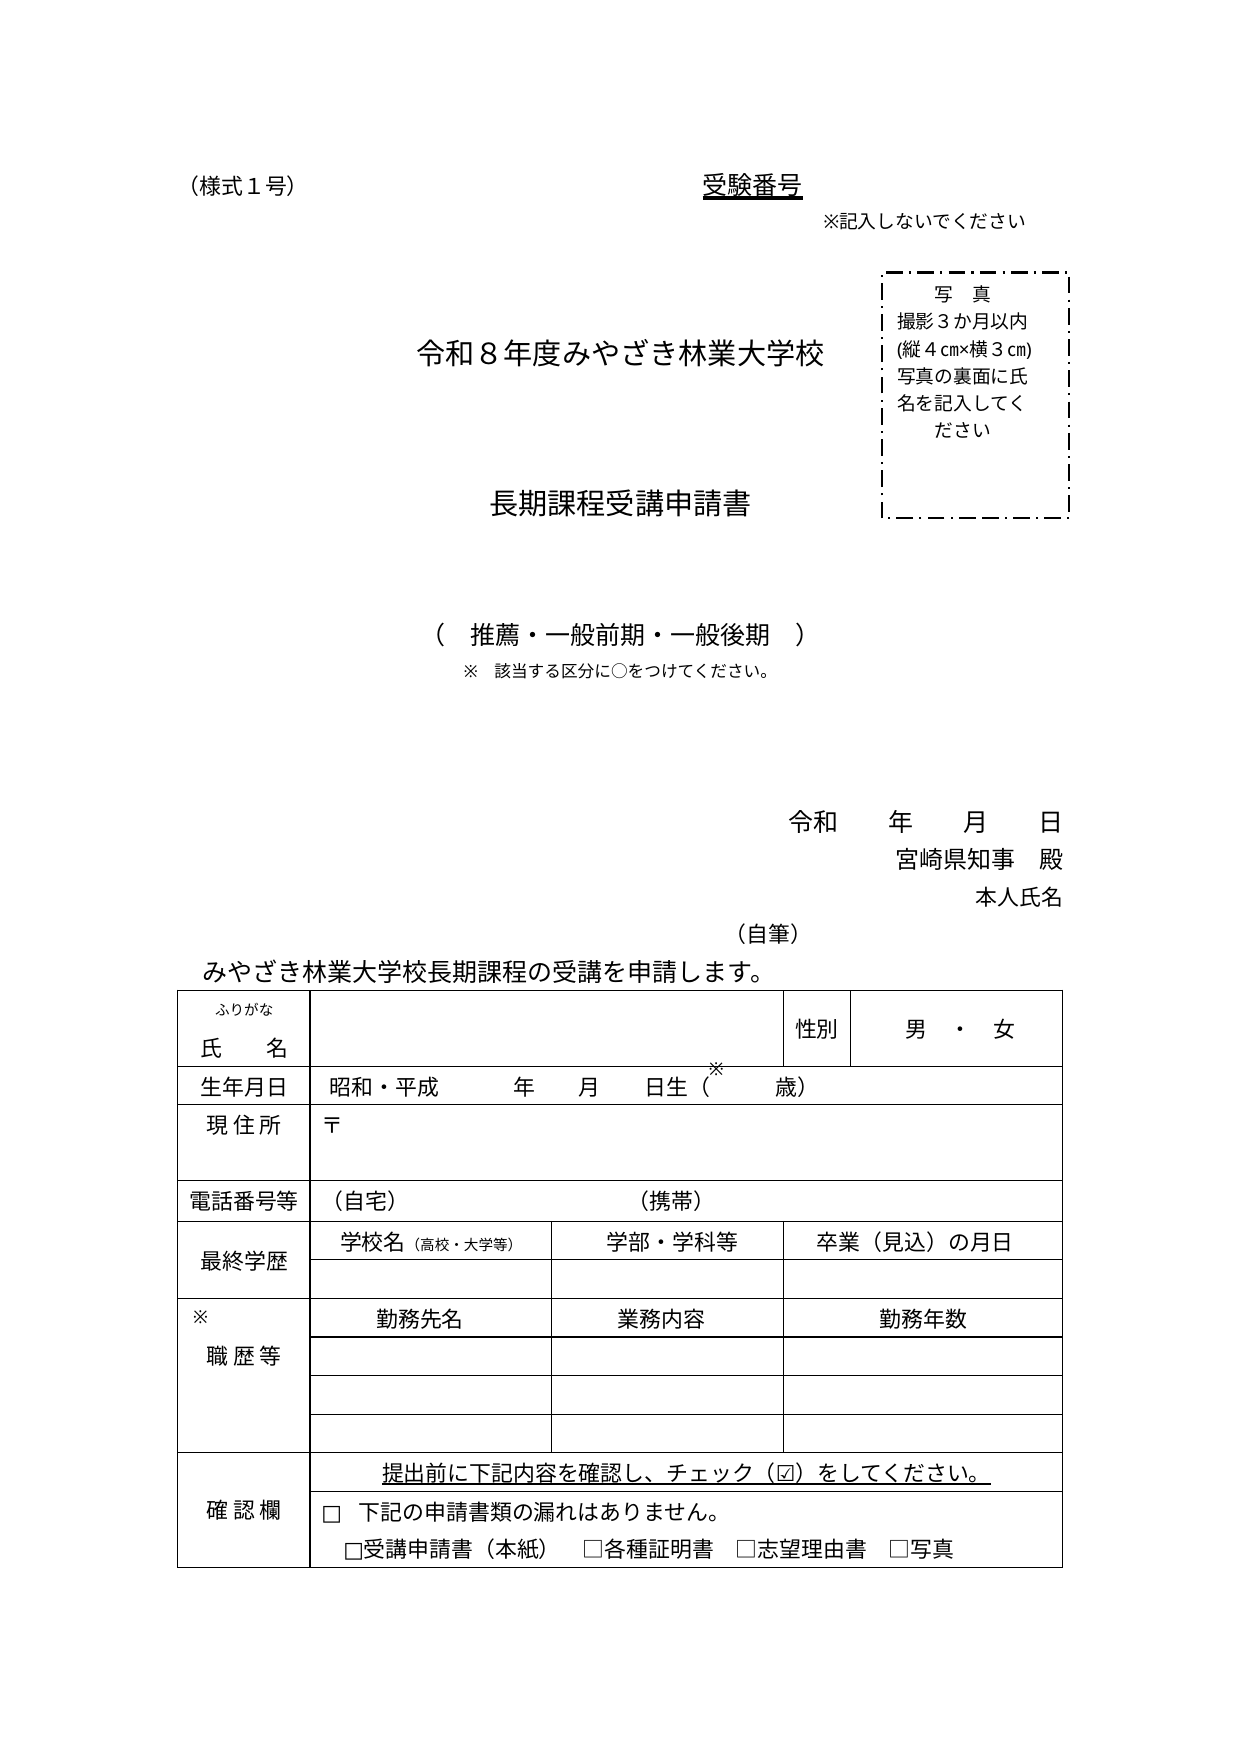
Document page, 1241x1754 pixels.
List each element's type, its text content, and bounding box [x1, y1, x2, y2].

table_cell 提出前に下記内容を確認し、チェック（☑）をしてください。 [311, 1453, 1062, 1491]
table_cell [552, 1415, 783, 1452]
table_header [311, 991, 783, 1066]
table_cell 確 認 欄 [178, 1453, 309, 1567]
table_cell [784, 1415, 1062, 1452]
text 令和 年 月 日 [177, 802, 1063, 839]
table_cell 年 月 日生（ 歳） [458, 1067, 1062, 1104]
text 本人氏名 [177, 877, 1063, 914]
text ※ 該当する区分に○をつけてください。 [177, 652, 1063, 689]
text （自筆） [177, 914, 1063, 952]
table_cell 勤務年数 [784, 1299, 1062, 1336]
text （ 推薦・一般前期・一般後期 ） [177, 614, 1063, 652]
table_header ふりがな 氏 名 [178, 991, 309, 1066]
table_cell 電話番号等 [178, 1181, 309, 1221]
table_cell 最終学歴 [178, 1222, 309, 1298]
table_cell [784, 1376, 1062, 1413]
table_cell 〒 [311, 1105, 1062, 1180]
table_cell 学部・学科等 [552, 1222, 783, 1259]
table_cell 職 歴 等 [178, 1299, 309, 1452]
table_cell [311, 1492, 1062, 1567]
table_cell 学校名（高校・大学等） [311, 1222, 551, 1259]
text （様式１号） 受験番号 [177, 164, 1063, 202]
table_cell 卒業（見込）の月日 [784, 1222, 1062, 1259]
table_cell [784, 1260, 1062, 1298]
table_cell [311, 1338, 551, 1375]
text 長期課程受講申請書 [177, 464, 1063, 539]
table_cell [552, 1260, 783, 1298]
table_cell [311, 1415, 551, 1452]
text 令和８年度みやざき林業大学校 [177, 314, 881, 389]
table_header 男 ・ 女 [851, 991, 1062, 1066]
text みやざき林業大学校長期課程の受講を申請します。 [177, 952, 1063, 989]
table_cell [552, 1338, 783, 1375]
table_cell [311, 1260, 551, 1298]
table_cell 昭和・平成 [311, 1067, 458, 1104]
table_header 性別 [784, 991, 850, 1066]
text 宮崎県知事 殿 [177, 839, 1063, 877]
table_cell （自宅） （携帯） [311, 1181, 1062, 1221]
table_cell [784, 1338, 1062, 1375]
table_cell 勤務先名 [311, 1299, 551, 1336]
table_cell [311, 1376, 551, 1413]
table_cell 現 住 所 [178, 1105, 309, 1180]
table_cell 生年月日 [178, 1067, 309, 1104]
text ※記入しないでください [177, 202, 1026, 239]
table_cell 業務内容 [552, 1299, 783, 1336]
table_cell [552, 1376, 783, 1413]
